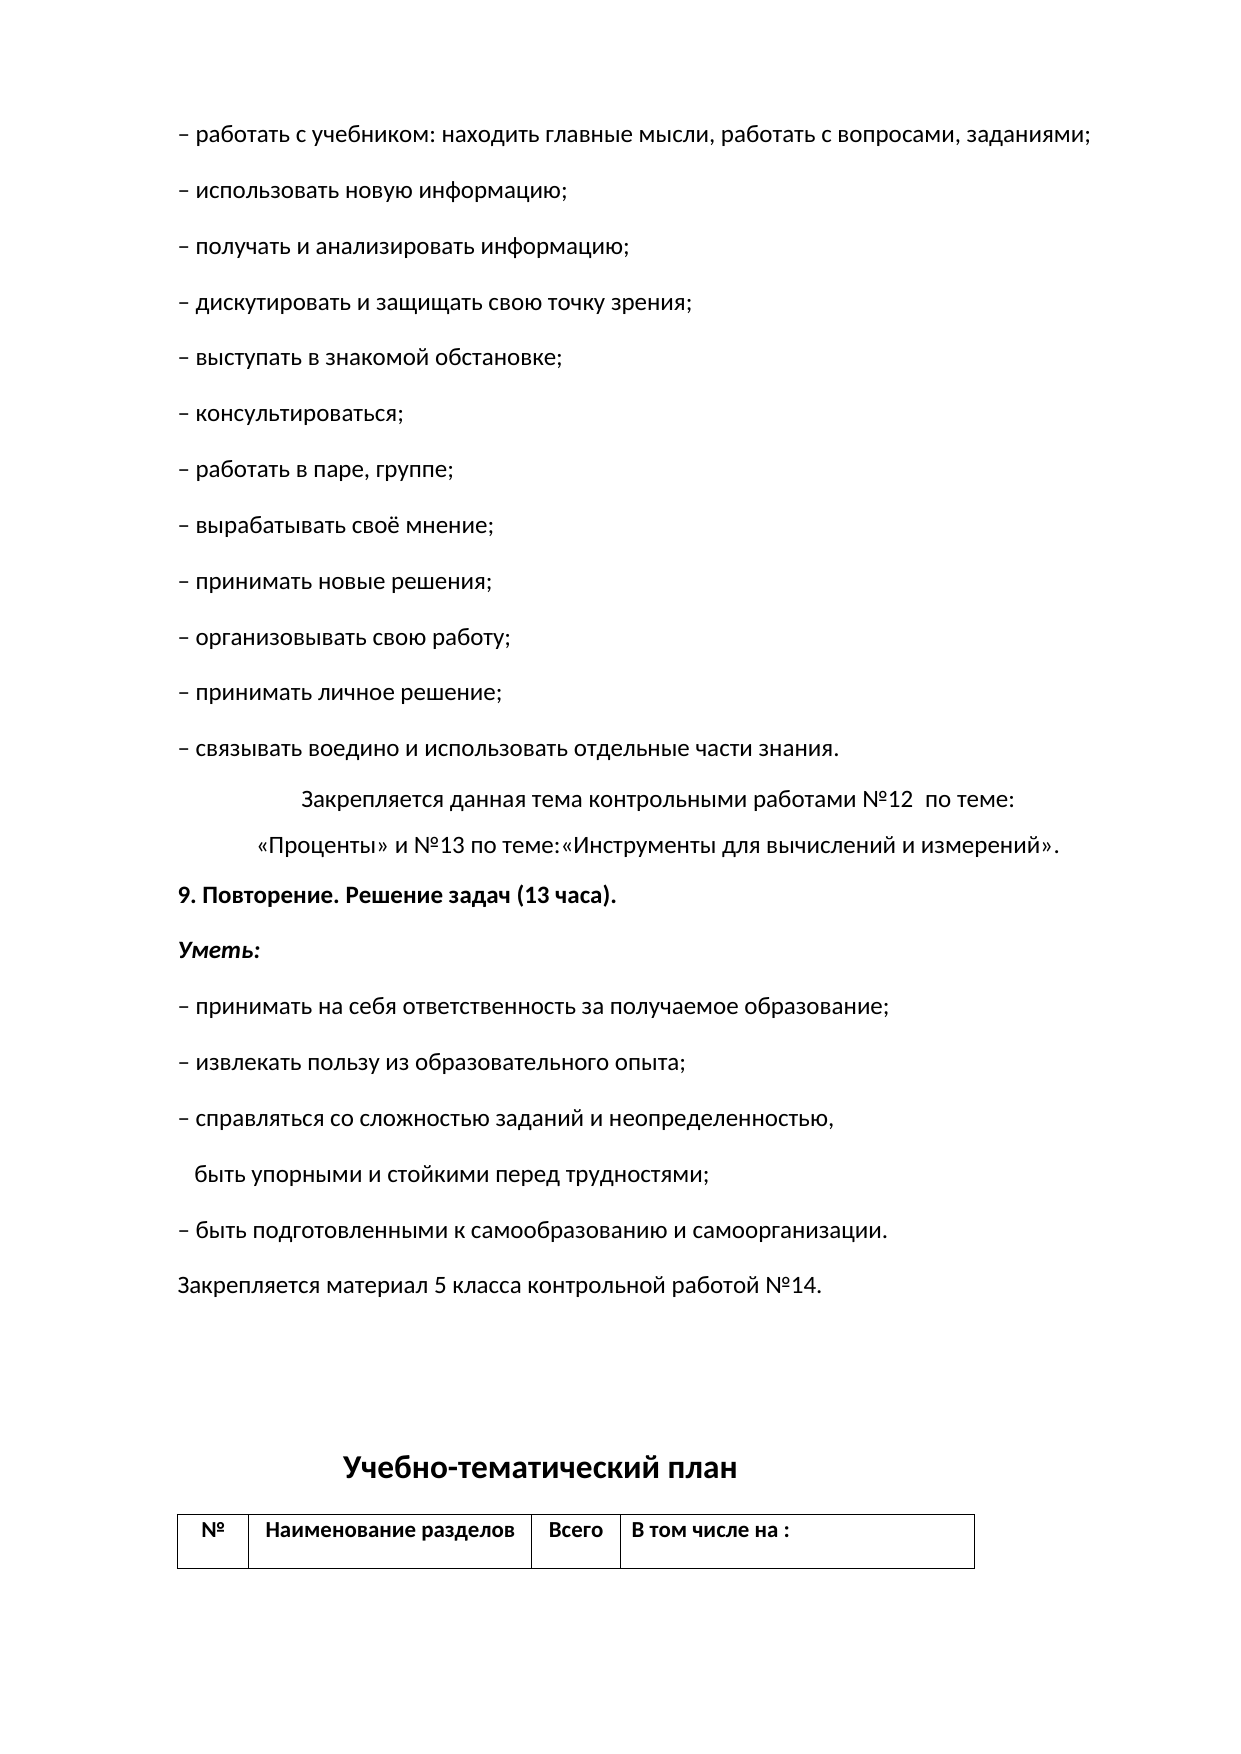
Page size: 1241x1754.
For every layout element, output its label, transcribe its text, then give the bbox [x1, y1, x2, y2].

text быть упорными и стойкими перед трудностями; [177, 1158, 1152, 1188]
text Учебно-тематический план [215, 1446, 1152, 1487]
text – справляться со сложностью заданий и неопределенностью, [177, 1102, 1152, 1133]
text – дискутировать и защищать свою точку зрения; [177, 286, 1152, 316]
text – связывать воедино и использовать отдельные части знания. [177, 732, 1152, 763]
table_header В том числе на : [621, 1515, 974, 1567]
text – консультироваться; [177, 397, 1152, 428]
text – выступать в знакомой обстановке; [177, 341, 1152, 372]
text Уметь: [177, 934, 1152, 965]
text 9. Повторение. Решение задач (13 часа). [177, 879, 1152, 909]
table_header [249, 1515, 531, 1567]
text – извлекать пользу из образовательного опыта; [177, 1046, 1152, 1077]
text Закрепляется данная тема контрольными работами №12 по теме: [177, 788, 1138, 813]
text «Проценты» и №13 по теме:«Инструменты для вычислений и измерений». [177, 833, 1138, 858]
table_header № п/п [178, 1515, 248, 1567]
text – работать в паре, группе; [177, 453, 1152, 484]
text – получать и анализировать информацию; [177, 230, 1152, 260]
text Закрепляется материал 5 класса контрольной работой №14. [177, 1269, 1152, 1300]
text – вырабатывать своё мнение; [177, 509, 1152, 539]
text – принимать личное решение; [177, 676, 1152, 707]
text – организовывать свою работу; [177, 621, 1152, 651]
text – работать с учебником: находить главные мысли, работать с вопросами, заданиями; [177, 118, 1152, 149]
table_header Всего часов [532, 1515, 620, 1567]
text – принимать новые решения; [177, 565, 1152, 595]
text – использовать новую информацию; [177, 174, 1152, 204]
text – быть подготовленными к самообразованию и самоорганизации. [177, 1214, 1152, 1244]
text – принимать на себя ответственность за получаемое образование; [177, 990, 1152, 1021]
